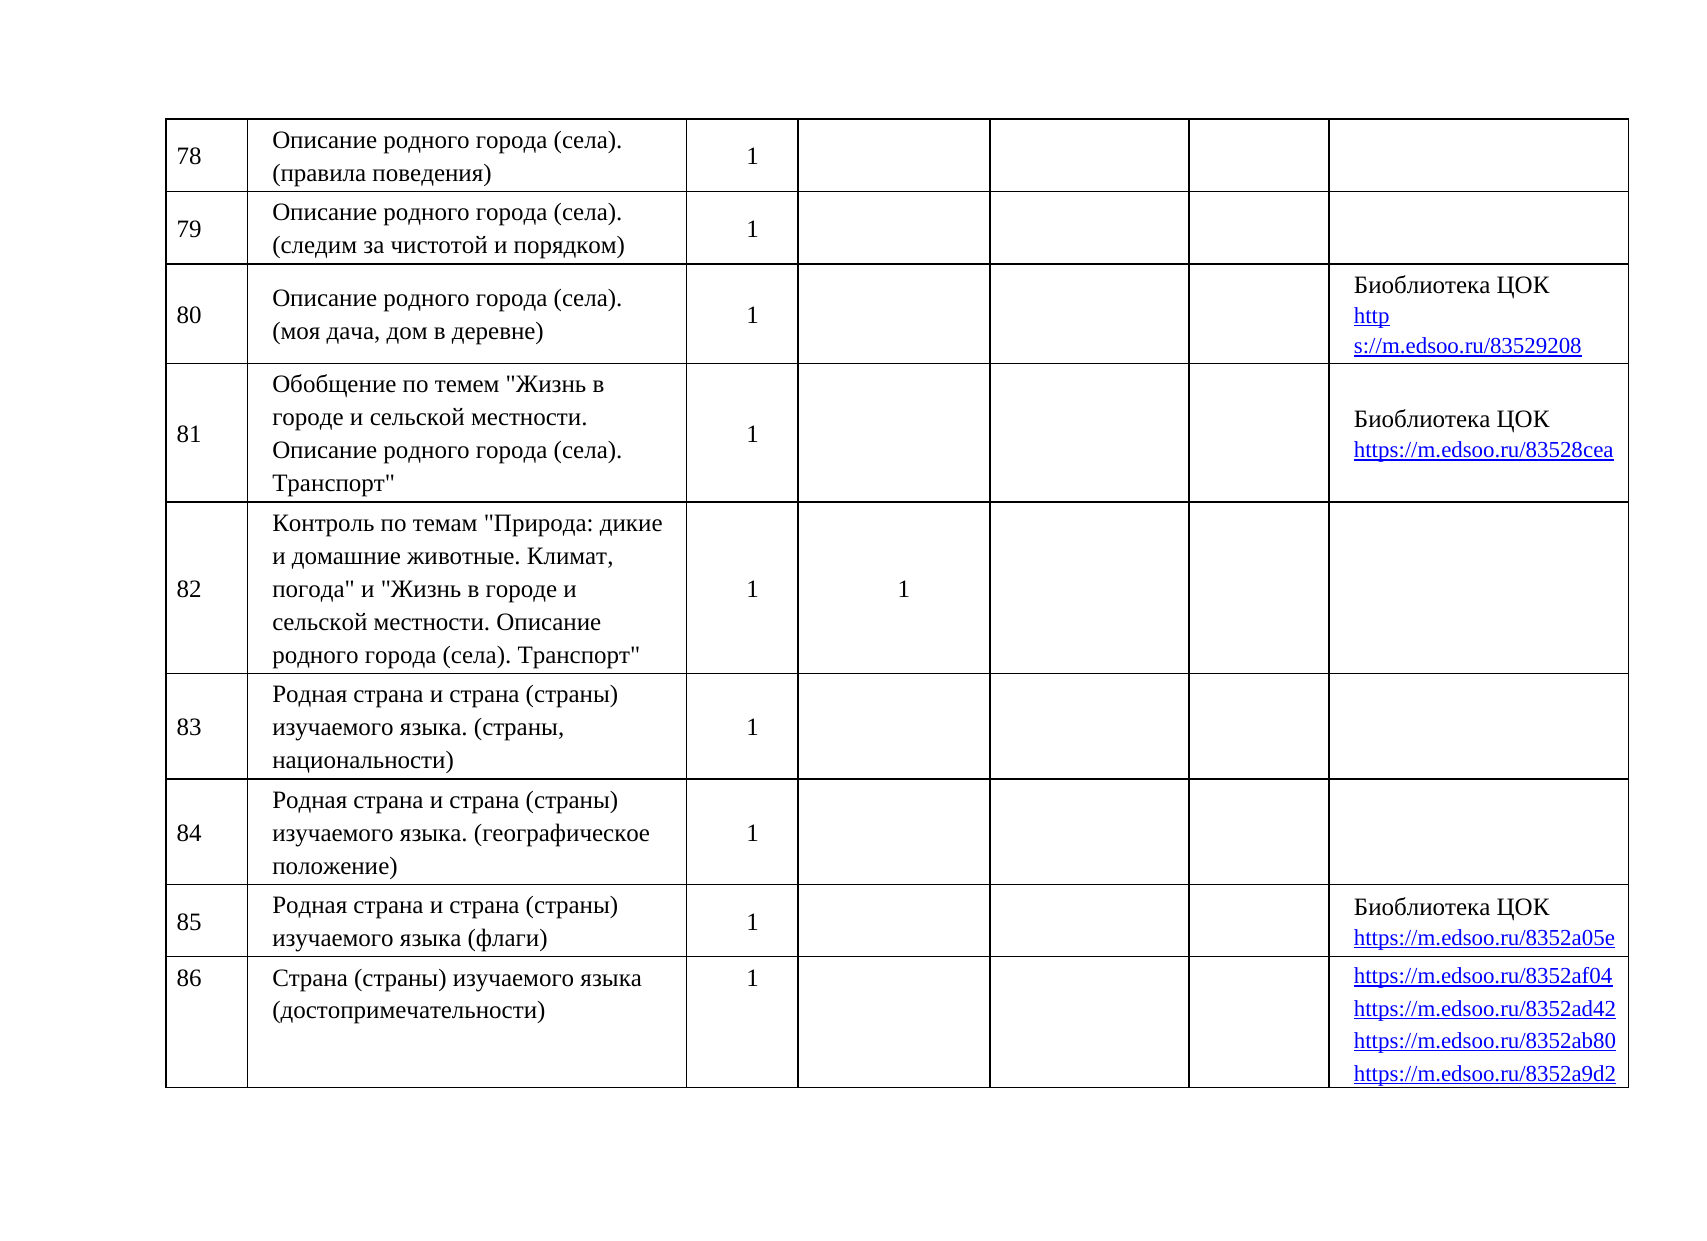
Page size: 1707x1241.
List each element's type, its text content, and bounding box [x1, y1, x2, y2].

table_cell [1330, 503, 1628, 673]
table_cell Биоблиотека ЦОК https://m.edsoo.ru/8352a05e [1330, 885, 1628, 956]
table_cell Описание родного города (села). (моя дача, дом в деревне) [248, 265, 686, 363]
table_cell [1190, 265, 1328, 363]
table_cell Биоблиотека ЦОК https://m.edsoo.ru/83528cea [1330, 364, 1628, 501]
table_cell [799, 674, 989, 778]
table_cell [991, 674, 1188, 778]
table_cell 1 [687, 120, 797, 191]
table_cell 1 [687, 957, 797, 1087]
table_cell [1190, 674, 1328, 778]
table_cell [1330, 780, 1628, 883]
table_cell [799, 120, 989, 191]
table_cell [799, 885, 989, 956]
table_cell Родная страна и страна (страны) изучаемого языка (флаги) [248, 885, 686, 956]
table_cell 1 [687, 192, 797, 263]
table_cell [248, 957, 686, 1087]
table_cell 1 [687, 885, 797, 956]
table_cell [1190, 957, 1328, 1087]
table_cell [991, 780, 1188, 883]
table_cell 84 [167, 780, 247, 883]
table_cell Родная страна и страна (страны) изучаемого языка. (страны, национальности) [248, 674, 686, 778]
table_cell [1190, 364, 1328, 501]
table_cell Описание родного города (села). (следим за чистотой и порядком) [248, 192, 686, 263]
table_cell [991, 120, 1188, 191]
table_cell [1190, 192, 1328, 263]
table_cell [1330, 120, 1628, 191]
table_cell 1 [687, 364, 797, 501]
table_cell [799, 780, 989, 883]
table_cell 83 [167, 674, 247, 778]
table_cell Родная страна и страна (страны) изучаемого языка. (географическое положение) [248, 780, 686, 883]
table_cell [991, 503, 1188, 673]
table_cell [799, 265, 989, 363]
table_cell [1330, 674, 1628, 778]
table_cell [991, 192, 1188, 263]
table_cell 79 [167, 192, 247, 263]
table_cell 1 [687, 780, 797, 883]
table_cell [1190, 780, 1328, 883]
table_cell Биоблиотека ЦОК https://m.edsoo.ru/83529208 [1330, 265, 1628, 363]
table_cell [991, 364, 1188, 501]
table_cell [991, 957, 1188, 1087]
table_cell Обобщение по темем "Жизнь в городе и сельской местности. Описание родного города (села). Транспорт" [248, 364, 686, 501]
table_cell 81 [167, 364, 247, 501]
table_cell 80 [167, 265, 247, 363]
table_cell Описание родного города (села). (правила поведения) [248, 120, 686, 191]
table_cell 1 [687, 674, 797, 778]
table_cell [991, 885, 1188, 956]
table_cell 82 [167, 503, 247, 673]
table_cell 78 [167, 120, 247, 191]
table_cell [1330, 192, 1628, 263]
table_cell 1 [799, 503, 989, 673]
table_cell Контроль по темам "Природа: дикие и домашние животные. Климат, погода" и "Жизнь в городе и сельской местности. Описание родного города (села). Транспорт" [248, 503, 686, 673]
table_cell 1 [687, 503, 797, 673]
table_cell 85 [167, 885, 247, 956]
table_cell [799, 192, 989, 263]
table_cell [799, 957, 989, 1087]
table_cell [991, 265, 1188, 363]
table_cell 1 [687, 265, 797, 363]
table_cell [1190, 120, 1328, 191]
table_cell [1190, 885, 1328, 956]
table_cell [799, 364, 989, 501]
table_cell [1330, 957, 1628, 1087]
table_cell 86 [167, 957, 247, 1087]
table_cell [1190, 503, 1328, 673]
